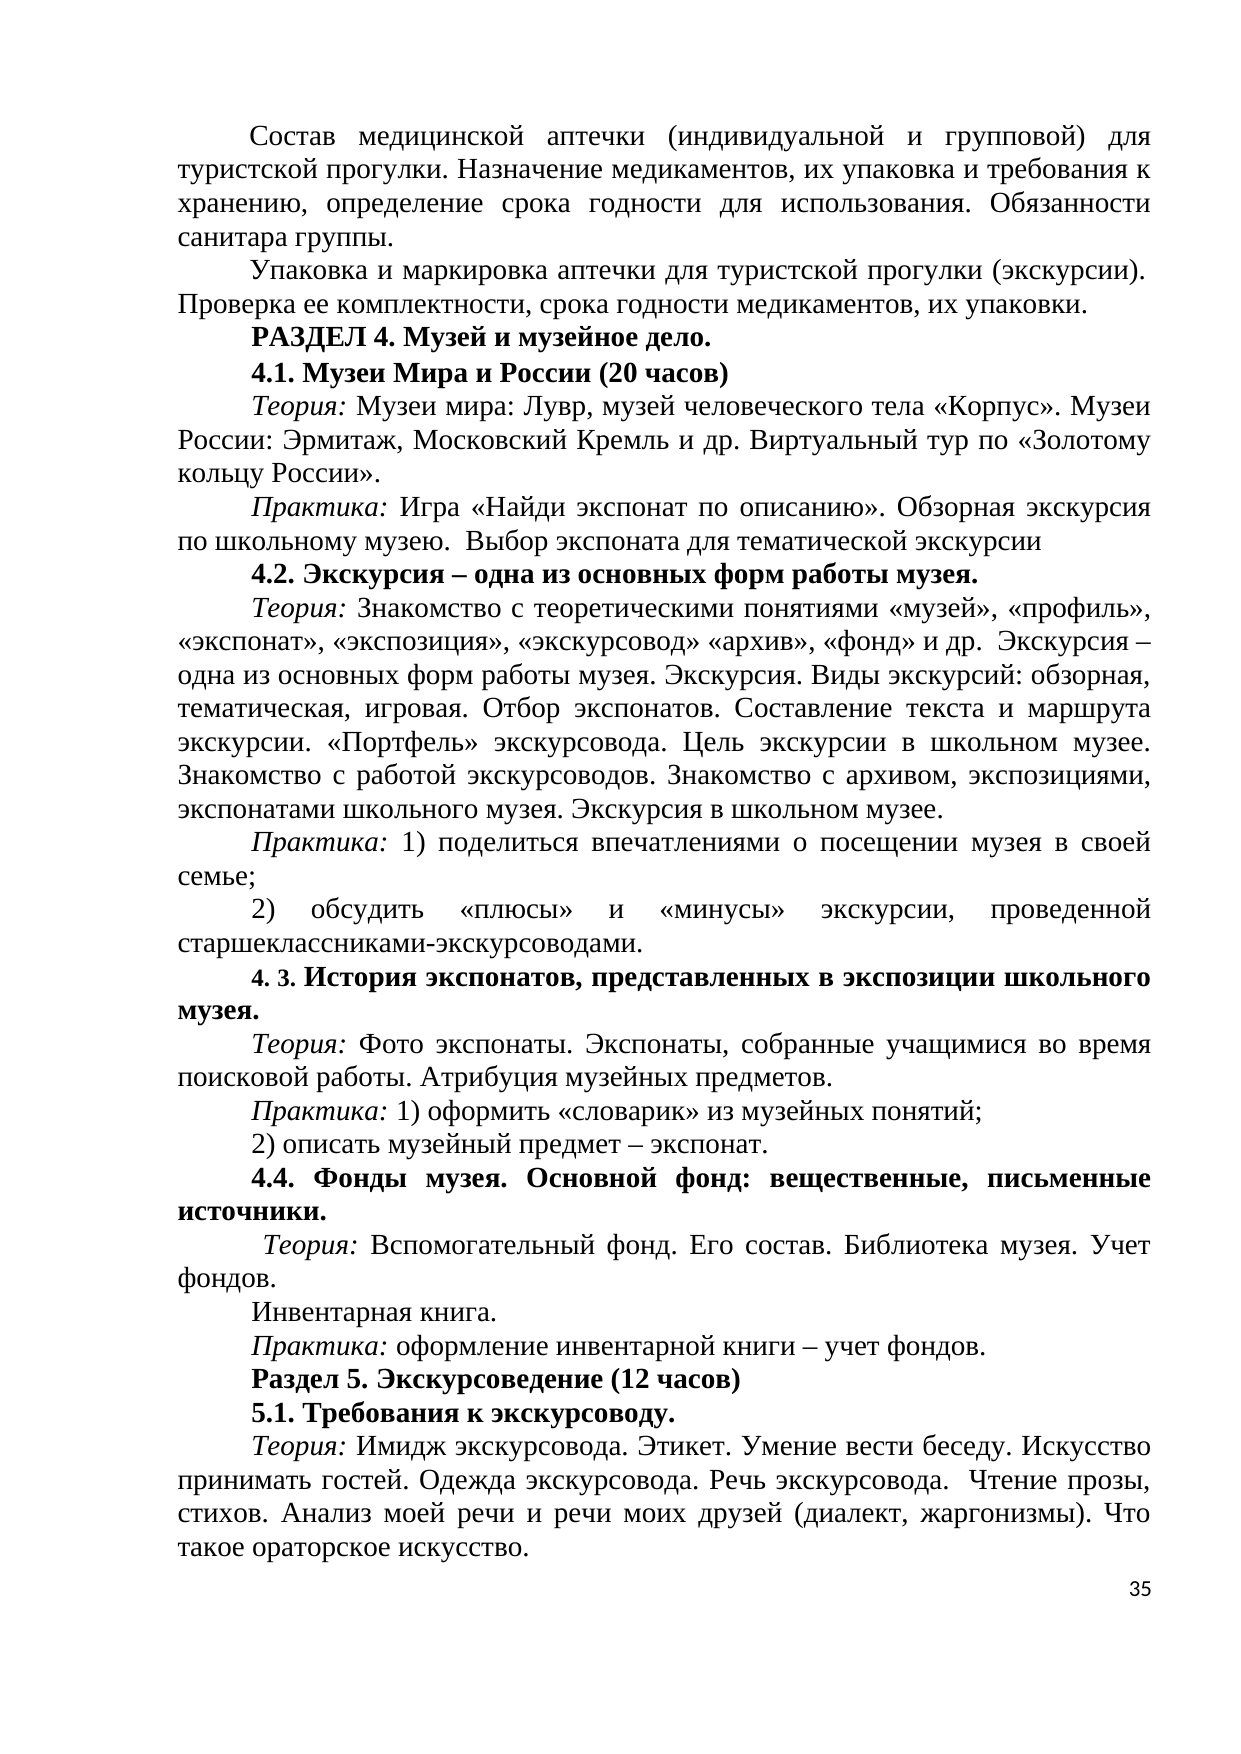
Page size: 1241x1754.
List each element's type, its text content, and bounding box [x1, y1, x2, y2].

text 2) обсудить «плюсы» и «минусы» экскурсии, проведенной старшеклассниками-экскурсоводами. [177, 892, 1152, 959]
text Практика: 1) оформить «словарик» из музейных понятий; [177, 1093, 1152, 1126]
text 5.1. Требования к экскурсоводу. [177, 1395, 1152, 1428]
text Теория: Знакомство с теоретическими понятиями «музей», «профиль», «экспонат», «экспозиция», «экскурсовод» «архив», «фонд» и др. Экскурсия – одна из основных форм работы музея. Экскурсия. Виды экскурсий: обзорная, тематическая, игровая. Отбор экспонатов. Составление текста и маршрута экскурсии. «Портфель» экскурсовода. Цель экскурсии в школьном музее. Знакомство с работой экскурсоводов. Знакомство с архивом, экспозициями, экспонатами школьного музея. Экскурсия в школьном музее. [177, 590, 1152, 824]
text Упаковка и маркировка аптечки для туристской прогулки (экскурсии). Проверка ее комплектности, срока годности медикаментов, их упаковки. [177, 252, 1146, 319]
text 2) описать музейный предмет – экспонат. [177, 1126, 1152, 1160]
text Раздел 5. Экскурсоведение (12 часов) [177, 1361, 1152, 1395]
text РАЗДЕЛ 4. Музей и музейное дело. [177, 319, 1152, 353]
text Теория: Имидж экскурсовода. Этикет. Умение вести беседу. Искусство принимать гостей. Одежда экскурсовода. Речь экскурсовода. Чтение прозы, стихов. Анализ моей речи и речи моих друзей (диалект, жаргонизмы). Что такое ораторское искусство. [177, 1428, 1152, 1562]
text Теория: Музеи мира: Лувр, музей человеческого тела «Корпус». Музеи России: Эрмитаж, Московский Кремль и др. Виртуальный тур по «Золотому кольцу России». [177, 388, 1152, 489]
text 4. 3. История экспонатов, представленных в экспозиции школьного музея. [177, 959, 1152, 1026]
text Практика: 1) поделиться впечатлениями о посещении музея в своей семье; [177, 824, 1152, 892]
text 4.2. Экскурсия – одна из основных форм работы музея. [177, 556, 1152, 590]
text 4.1. Музеи Мира и России (20 часов) [177, 355, 1152, 388]
text Теория: Вспомогательный фонд. Его состав. Библиотека музея. Учет фондов. [177, 1227, 1152, 1294]
text Теория: Фото экспонаты. Экспонаты, собранные учащимися во время поисковой работы. Атрибуция музейных предметов. [177, 1026, 1152, 1093]
text Практика: оформление инвентарной книги – учет фондов. [177, 1328, 1152, 1361]
text 4.4. Фонды музея. Основной фонд: вещественные, письменные источники. [177, 1160, 1152, 1227]
text Состав медицинской аптечки (индивидуальной и групповой) для туристской прогулки. Назначение медикаментов, их упаковка и требования к хранению, определение срока годности для использования. Обязанности санитара группы. [177, 118, 1152, 252]
text Инвентарная книга. [177, 1294, 1152, 1328]
text Практика: Игра «Найди экспонат по описанию». Обзорная экскурсия по школьному музею. Выбор экспоната для тематической экскурсии [177, 489, 1152, 556]
